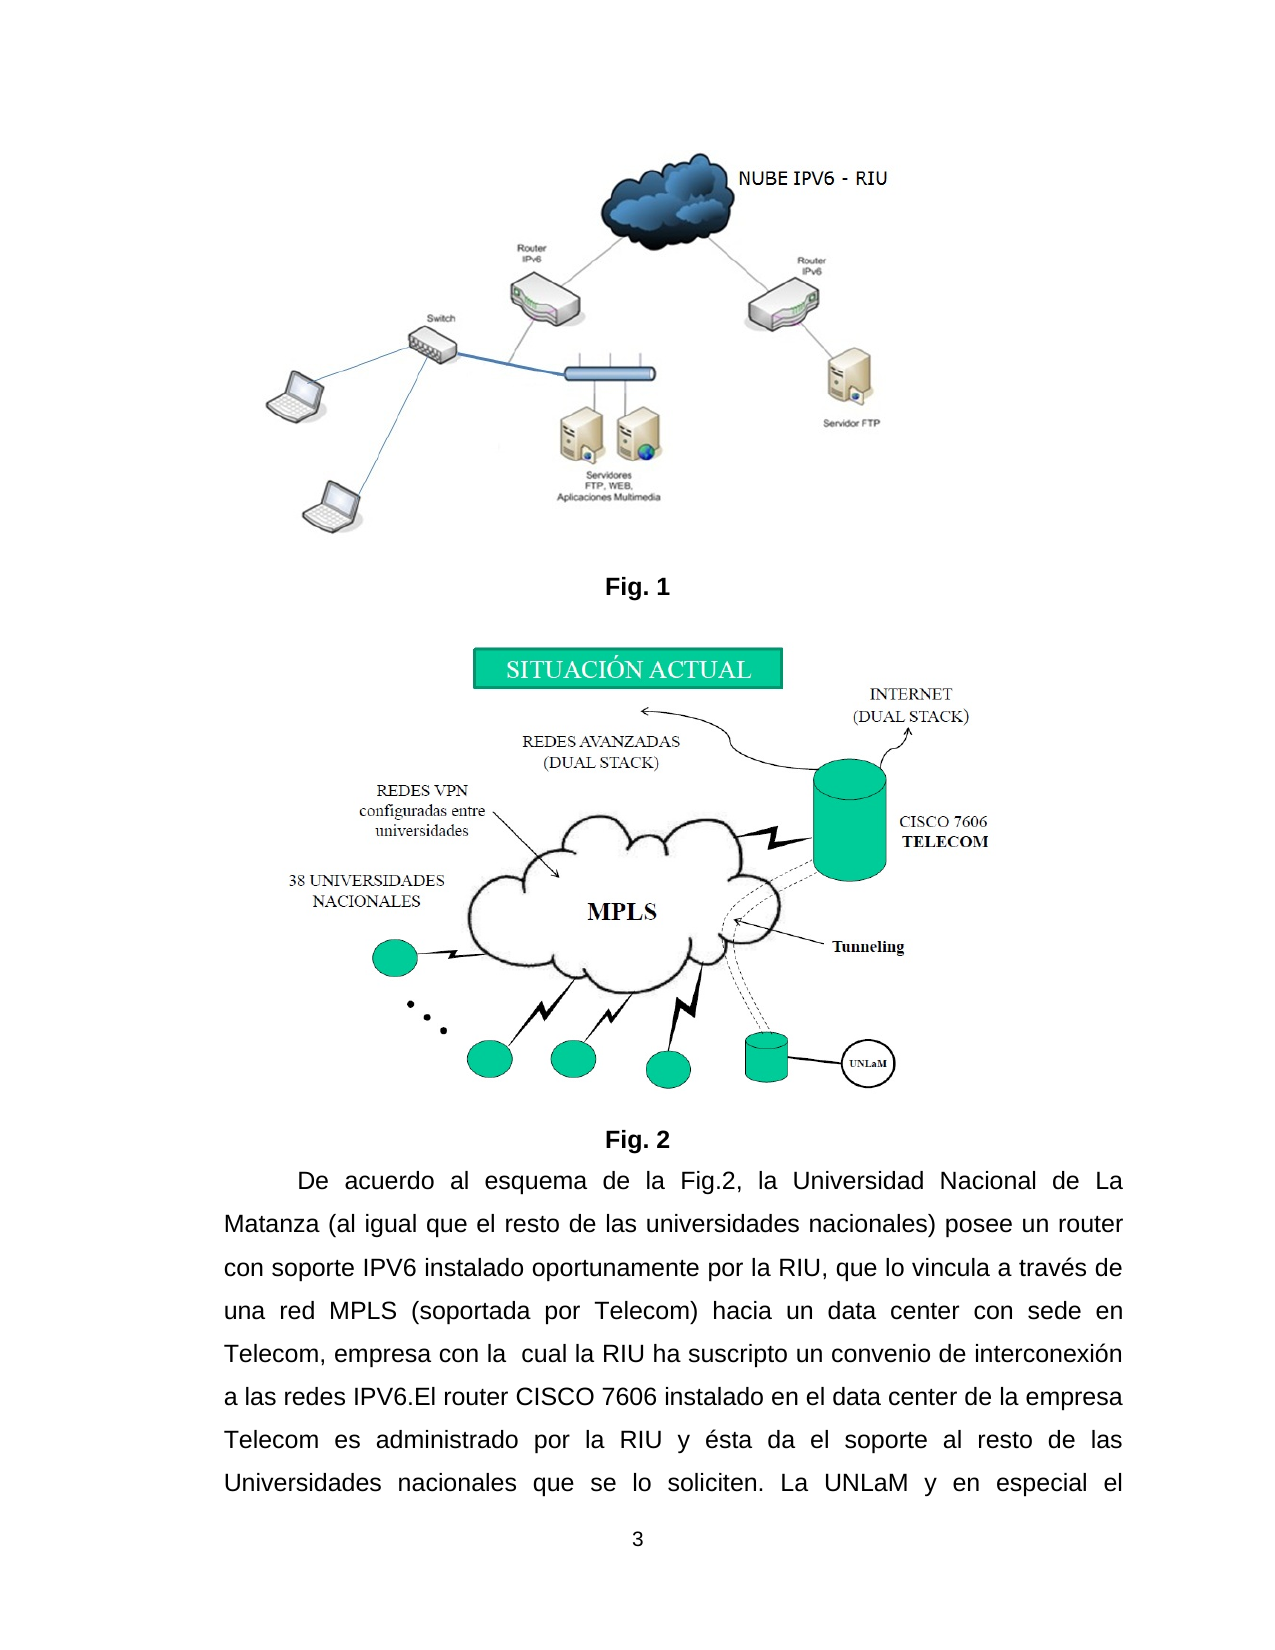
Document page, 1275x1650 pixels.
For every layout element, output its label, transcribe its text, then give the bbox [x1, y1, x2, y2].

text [223, 1166, 1125, 1497]
picture [262, 150, 902, 549]
text Fig. 2 [150, 1125, 1125, 1154]
picture [270, 642, 1005, 1095]
text Fig. 1 [150, 572, 1125, 601]
